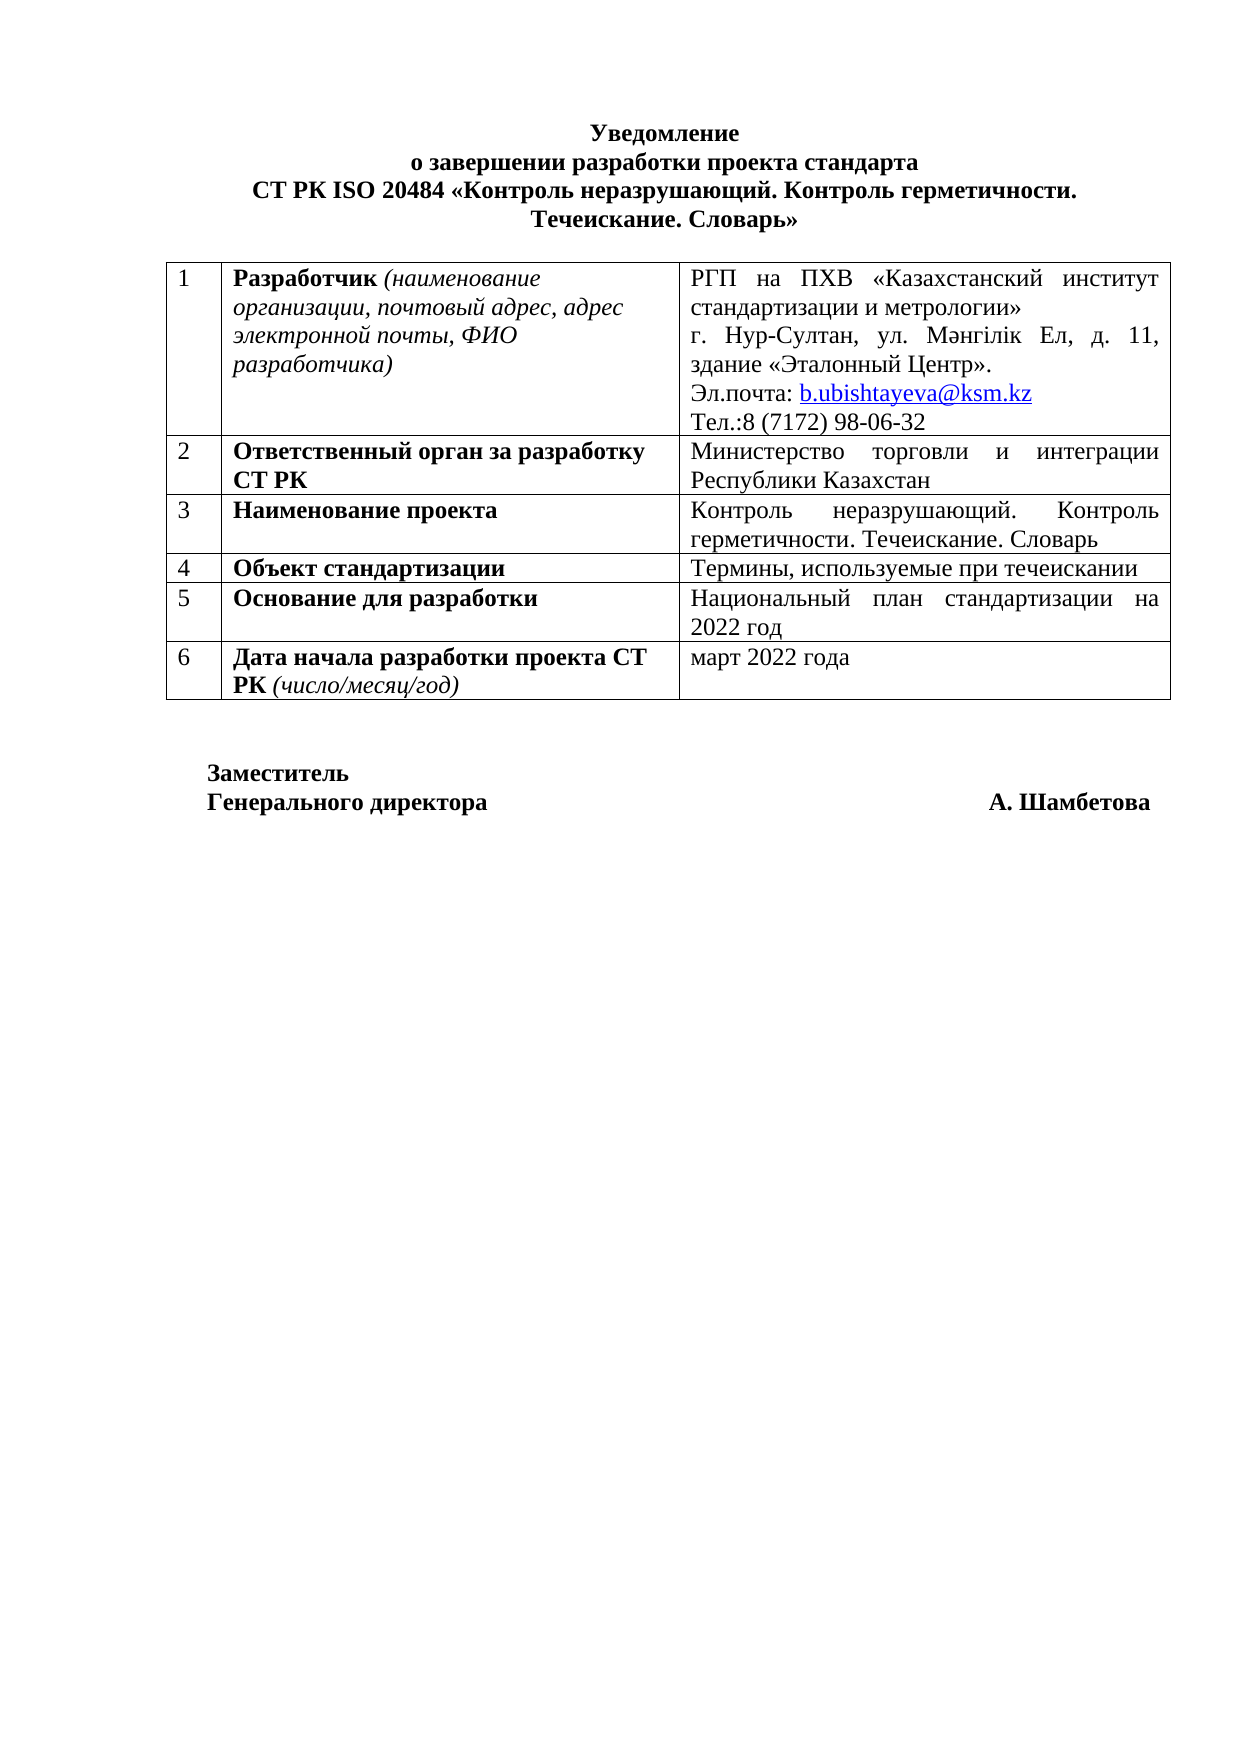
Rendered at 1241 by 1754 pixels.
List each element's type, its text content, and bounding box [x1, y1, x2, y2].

table_cell 5 [167, 583, 221, 641]
table_cell Объект стандартизации [222, 554, 679, 582]
table_cell Основание для разработки [222, 583, 679, 641]
table_cell Наименование проекта [222, 495, 679, 552]
table_cell 2 [167, 436, 221, 494]
table_cell Термины, используемые при течеискании [680, 554, 1170, 582]
text Генерального директора А. Шамбетова [177, 787, 1152, 815]
text Уведомление [177, 118, 1152, 147]
text СТ РК ISO 20484 «Контроль неразрушающий. Контроль герметичности. Течеискание. Словарь» [177, 176, 1152, 233]
table_cell 3 [167, 495, 221, 552]
text Заместитель [177, 758, 1152, 787]
table_header РГП на ПХВ «Казахстанский институт стандартизации и метрологии» г. Нур-Султан, ул. Мәнгілік Ел, д. 11, здание «Эталонный Центр». Эл.почта: b.ubishtayeva@ksm.kz Тел.:8 (7172) 98-06-32 [680, 263, 1170, 435]
table_cell 6 [167, 642, 221, 699]
text о завершении разработки проекта стандарта [177, 147, 1152, 176]
table_header 1 [167, 263, 221, 435]
table_cell Национальный план стандартизации на 2022 год [680, 583, 1170, 641]
table_cell Ответственный орган за разработку СТ РК [222, 436, 679, 494]
table_cell Министерство торговли и интеграции Республики Казахстан [680, 436, 1170, 494]
table_cell март 2022 года [680, 642, 1170, 699]
table_cell 4 [167, 554, 221, 582]
table_header Разработчик (наименование организации, почтовый адрес, адрес электронной почты, ФИО разработчика) [222, 263, 679, 435]
table_cell Контроль неразрушающий. Контроль герметичности. Течеискание. Словарь [680, 495, 1170, 552]
table_cell Дата начала разработки проекта СТ РК (число/месяц/год) [222, 642, 679, 699]
